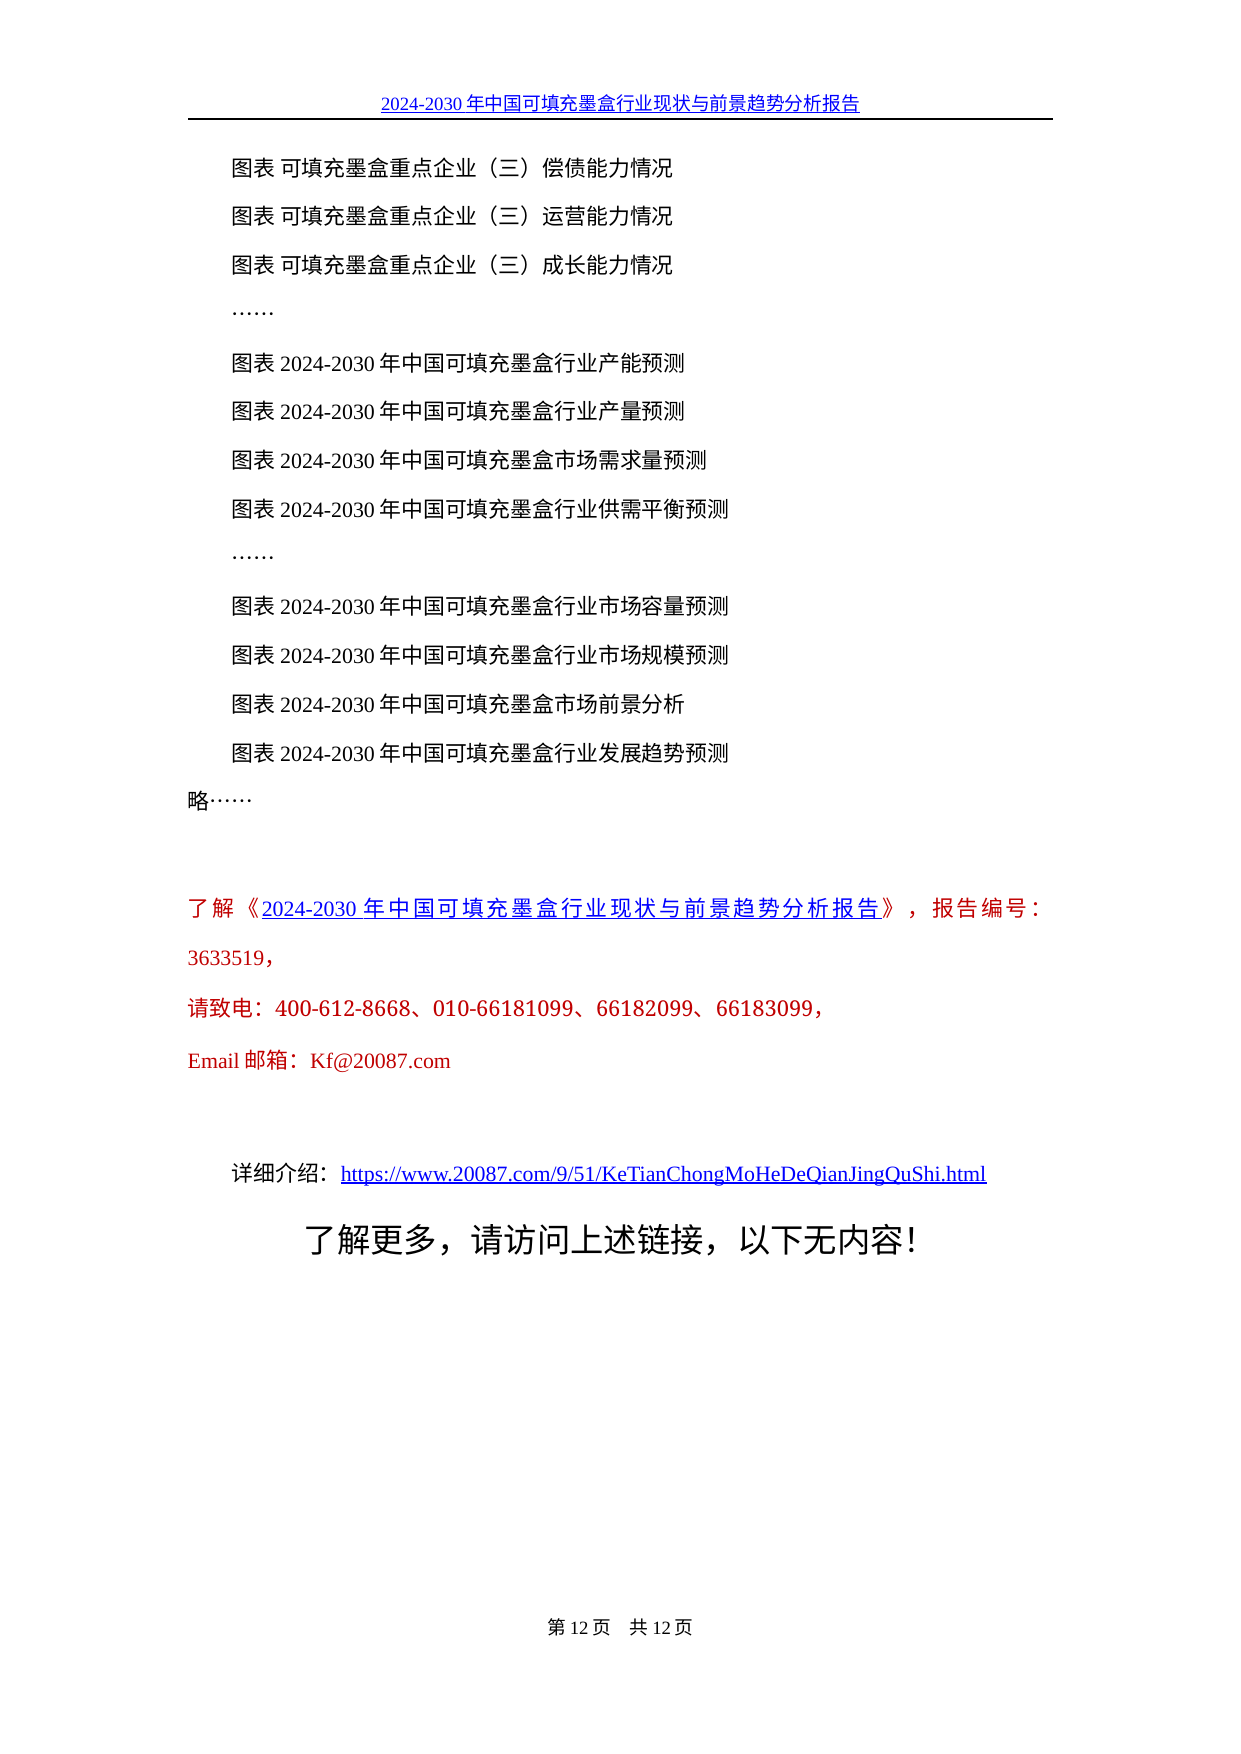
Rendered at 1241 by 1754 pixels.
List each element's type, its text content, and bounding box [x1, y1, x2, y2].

text 详细介绍：https://www.20087.com/9/51/KeTianChongMoHeDeQianJingQuShi.html [187, 1155, 1053, 1188]
text 了解《2024-2030年中国可填充墨盒行业现状与前景趋势分析报告》，报告编号：3633519， [187, 890, 1053, 972]
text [187, 150, 1053, 816]
text 请致电：400-612-8668、010-66181099、66182099、66183099， [187, 991, 1053, 1023]
text Email邮箱：Kf@20087.com [187, 1042, 1053, 1075]
title 了解更多，请访问上述链接，以下无内容！ [187, 1205, 1053, 1270]
